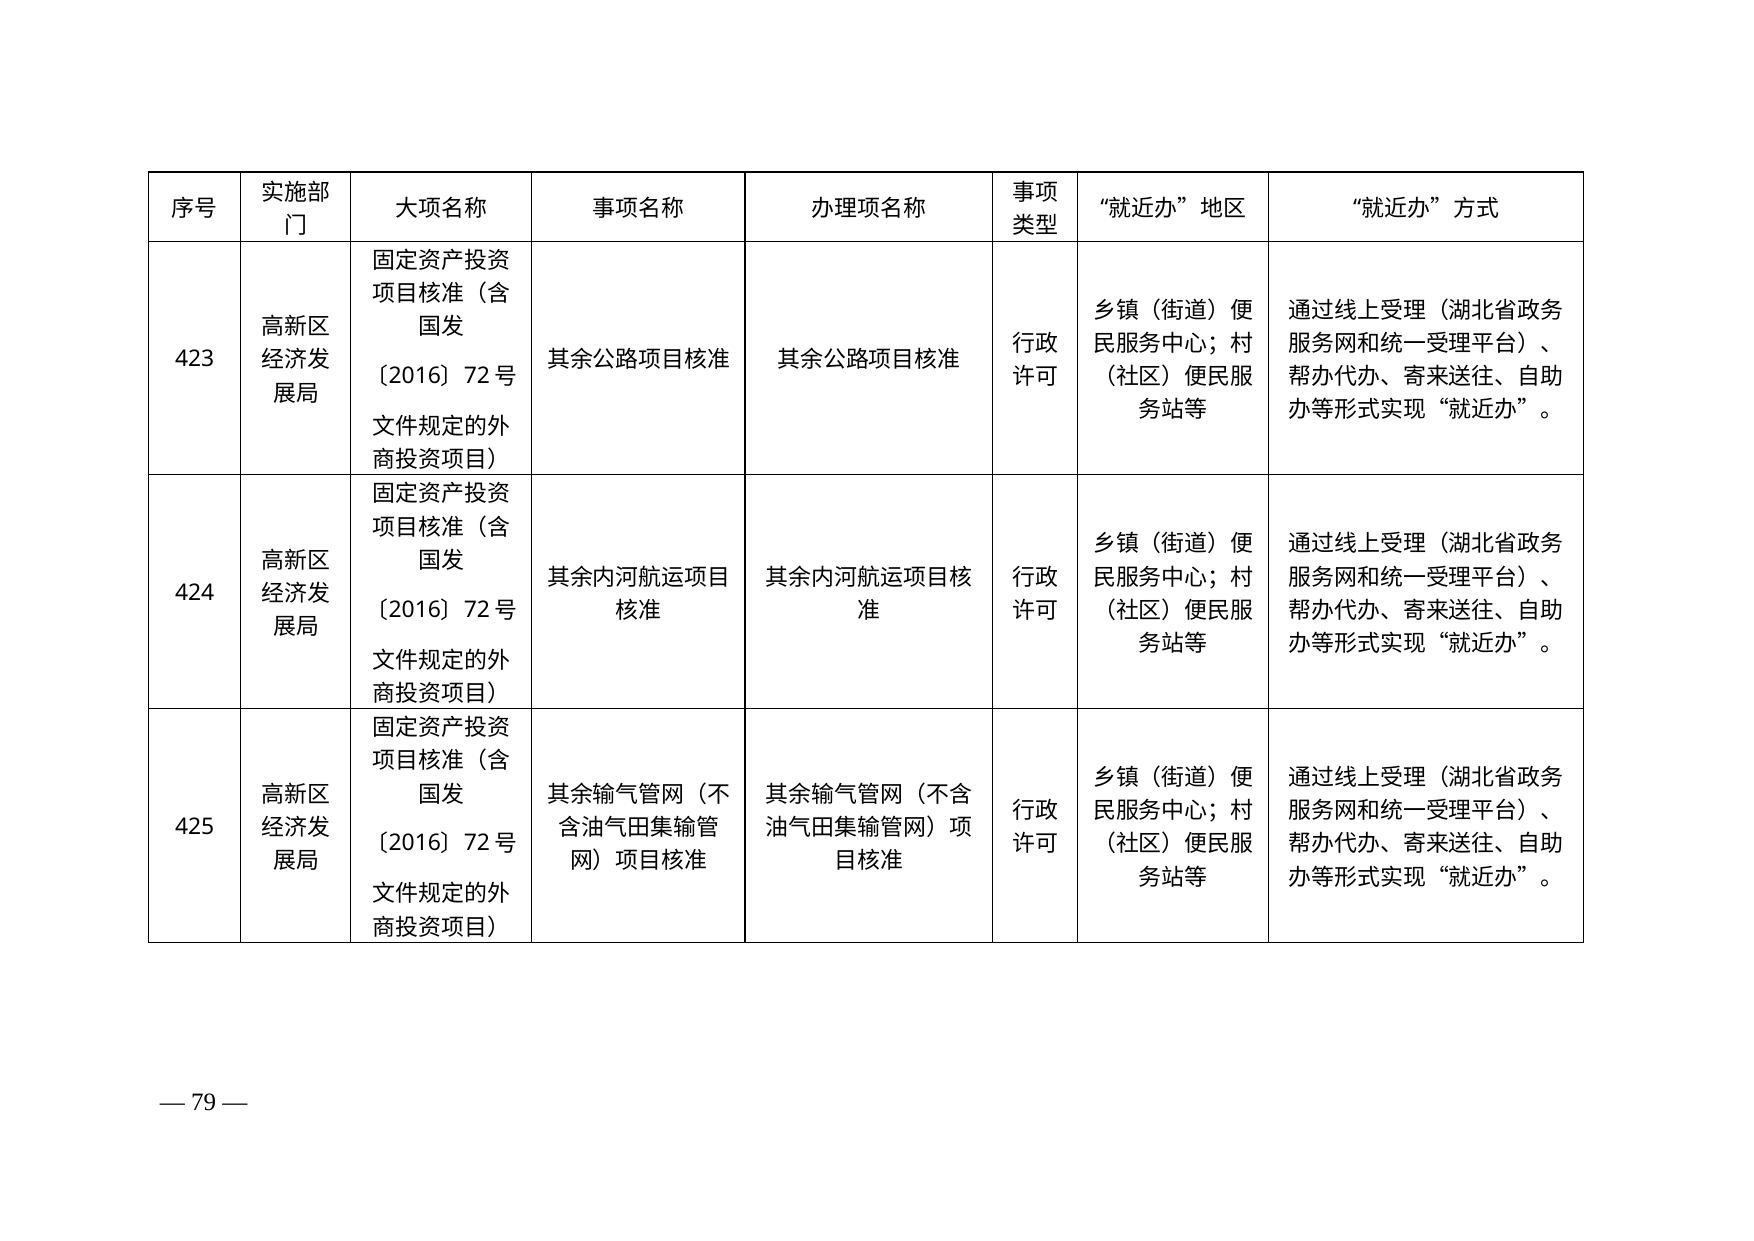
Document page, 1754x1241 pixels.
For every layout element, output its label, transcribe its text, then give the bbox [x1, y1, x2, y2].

table_header 大项名称 [351, 173, 531, 241]
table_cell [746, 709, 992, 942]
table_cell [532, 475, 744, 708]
table_header “就近办”地区 [1078, 173, 1268, 241]
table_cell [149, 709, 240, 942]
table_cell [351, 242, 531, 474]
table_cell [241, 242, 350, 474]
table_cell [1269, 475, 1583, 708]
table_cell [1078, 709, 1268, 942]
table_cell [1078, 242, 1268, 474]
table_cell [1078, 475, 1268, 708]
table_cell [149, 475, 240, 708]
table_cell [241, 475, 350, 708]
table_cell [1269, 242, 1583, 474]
table_header 事项名称 [532, 173, 744, 241]
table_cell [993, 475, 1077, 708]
table_header 序号 [149, 173, 240, 241]
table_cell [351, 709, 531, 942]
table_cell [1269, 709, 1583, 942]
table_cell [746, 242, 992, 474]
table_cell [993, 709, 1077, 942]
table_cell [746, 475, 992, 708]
table_header 事项类型 [993, 173, 1077, 241]
table_header “就近办”方式 [1269, 173, 1583, 241]
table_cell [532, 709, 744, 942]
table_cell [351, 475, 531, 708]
table_header 实施部门 [241, 173, 350, 241]
table_header 办理项名称 [746, 173, 992, 241]
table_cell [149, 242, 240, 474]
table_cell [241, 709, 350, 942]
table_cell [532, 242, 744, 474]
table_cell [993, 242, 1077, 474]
